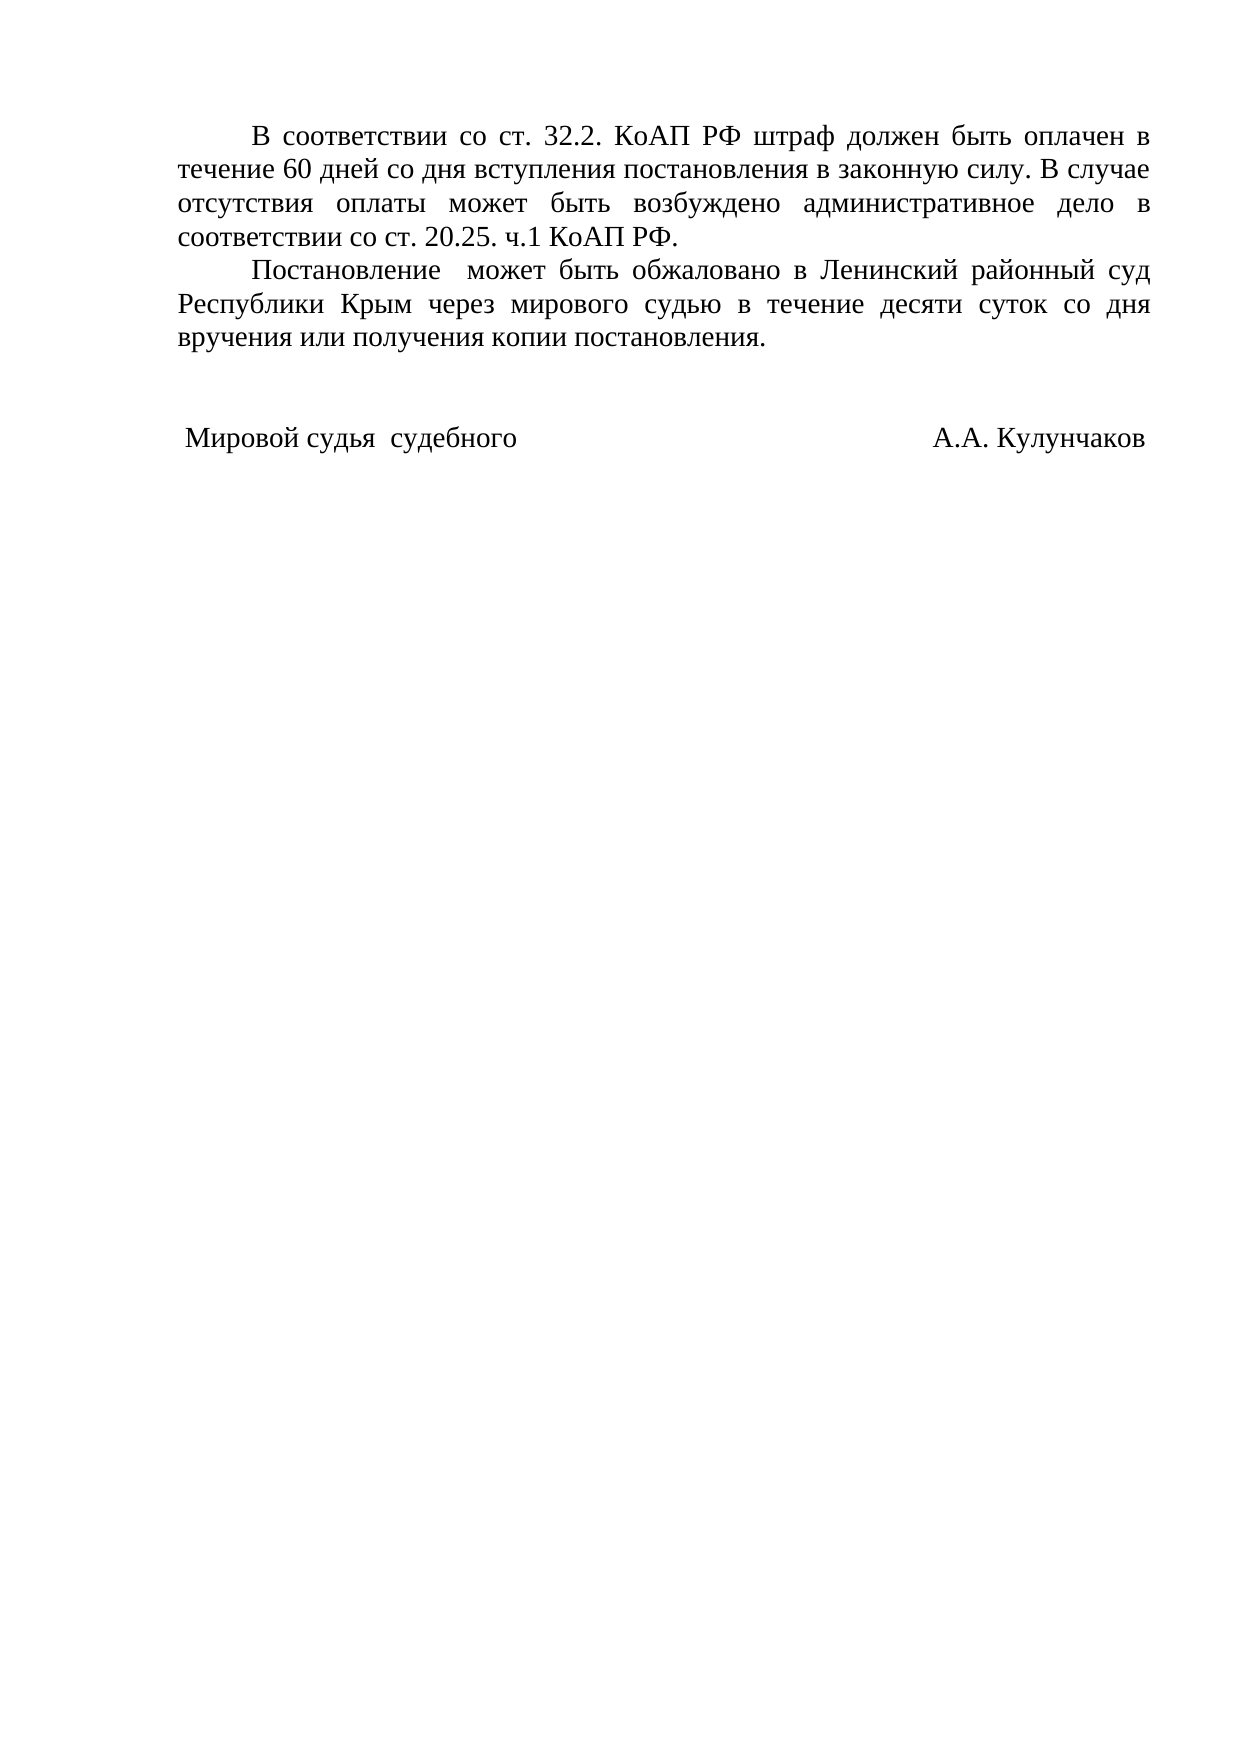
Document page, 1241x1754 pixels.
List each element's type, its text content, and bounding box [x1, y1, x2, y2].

text Постановление может быть обжаловано в Ленинский районный суд Республики Крым через мирового судью в течение десяти суток со дня вручения или получения копии постановления. [177, 252, 1152, 353]
text Мировой судья судебного А.А. Кулунчаков [177, 420, 1152, 453]
text В соответствии со ст. 32.2. КоАП РФ штраф должен быть оплачен в течение 60 дней со дня вступления постановления в законную силу. В случае отсутствия оплаты может быть возбуждено административное дело в соответствии со ст. 20.25. ч.1 КоАП РФ. [177, 118, 1152, 252]
